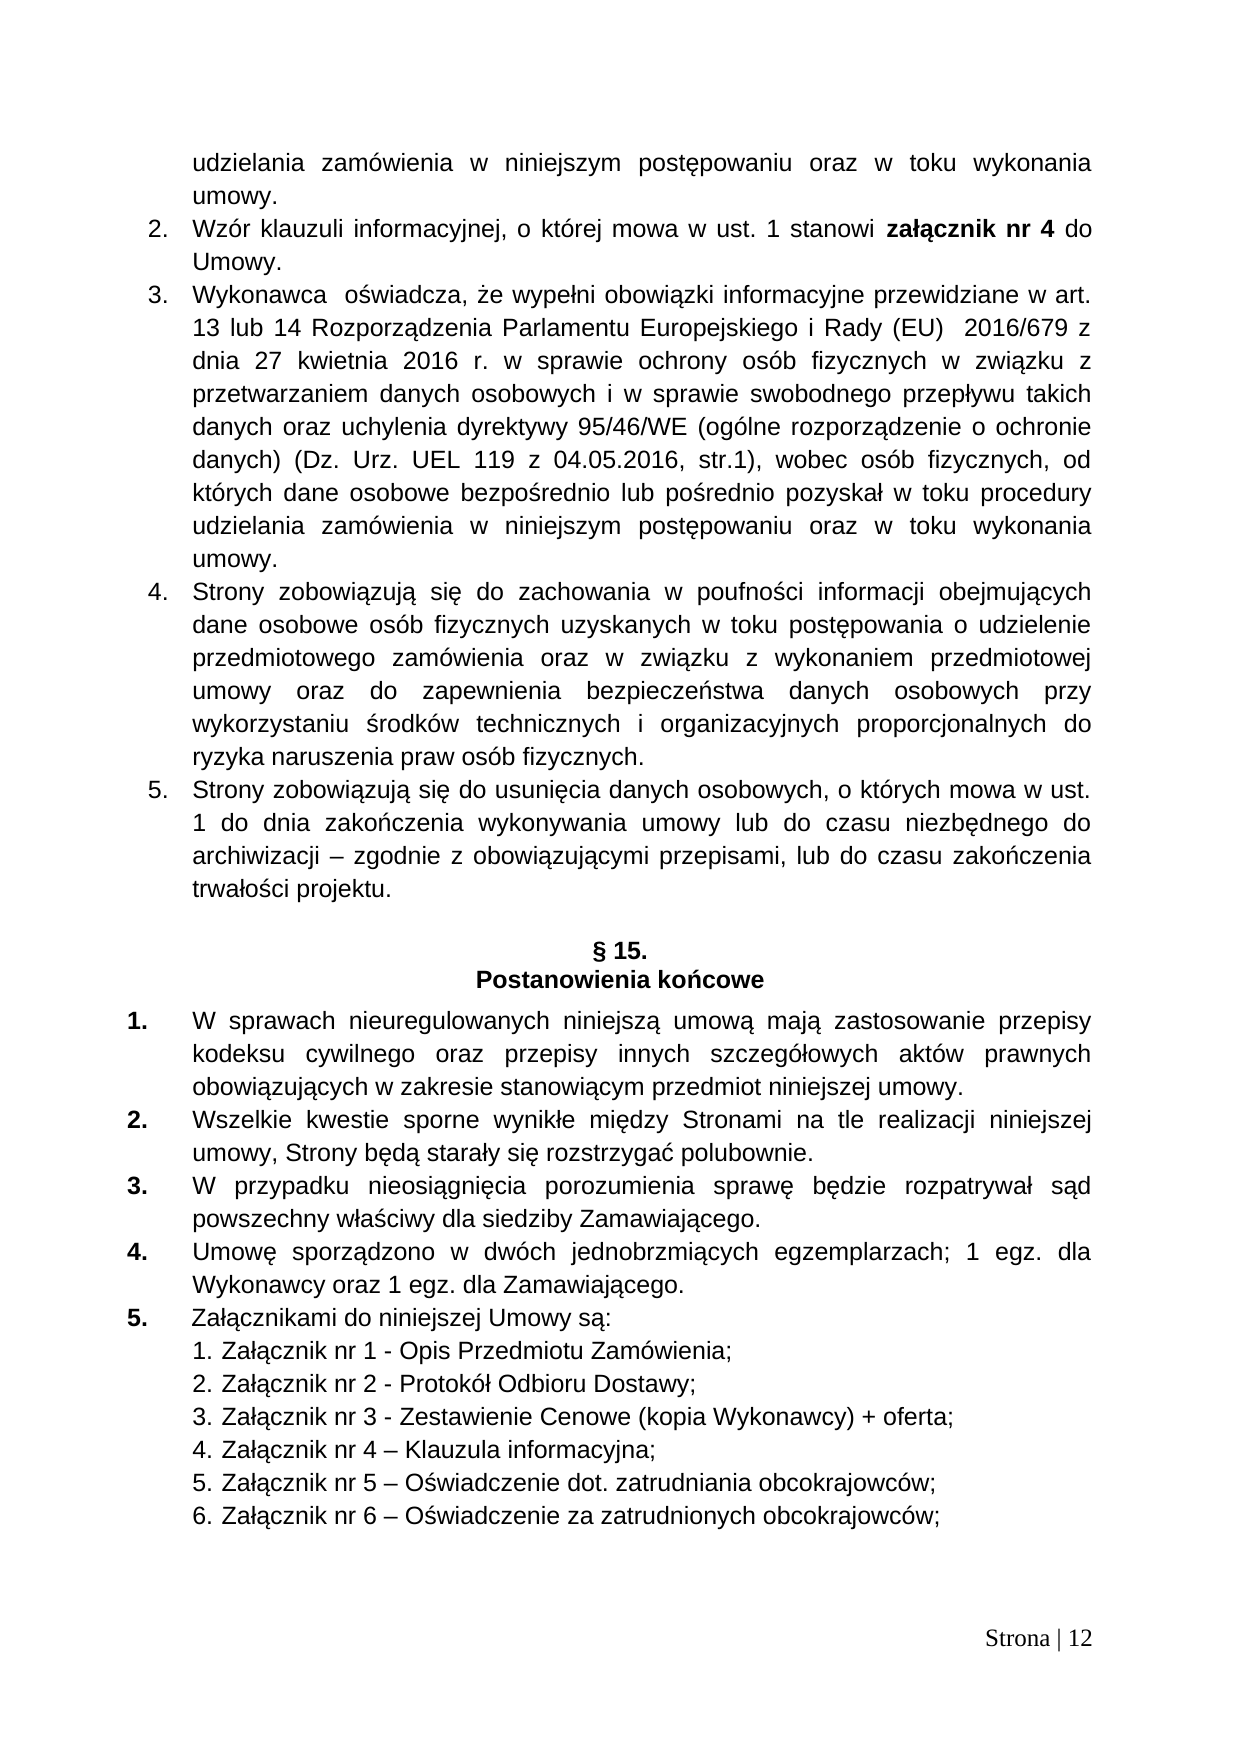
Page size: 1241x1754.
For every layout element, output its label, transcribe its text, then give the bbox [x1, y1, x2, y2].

list W przypadku nieosiągnięcia porozumienia sprawę będzie rozpatrywał sąd powszechny właściwy dla siedziby Zamawiającego. [148, 1171, 1093, 1233]
list Załącznikami do niniejszej Umowy są: [148, 1303, 1093, 1332]
list Wzór klauzuli informacyjnej, o której mowa w ust. 1 stanowi załącznik nr 4 do Umowy. [148, 214, 1093, 275]
list Załącznik nr 6 – Oświadczenie za zatrudnionych obcokrajowców; [148, 1501, 1093, 1563]
list Załącznik nr 1 - Opis Przedmiotu Zamówienia; [148, 1336, 1093, 1365]
text § 15. [148, 936, 1093, 964]
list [148, 148, 1093, 209]
list Załącznik nr 5 – Oświadczenie dot. zatrudniania obcokrajowców; [148, 1468, 1093, 1497]
list Załącznik nr 2 - Protokół Odbioru Dostawy; [148, 1369, 1093, 1398]
list W sprawach nieuregulowanych niniejszą umową mają zastosowanie przepisy kodeksu cywilnego oraz przepisy innych szczegółowych aktów prawnych obowiązujących w zakresie stanowiącym przedmiot niniejszej umowy. [148, 1006, 1093, 1101]
list Załącznik nr 4 – Klauzula informacyjna; [148, 1435, 1093, 1464]
list Umowę sporządzono w dwóch jednobrzmiących egzemplarzach; 1 egz. dla Wykonawcy oraz 1 egz. dla Zamawiającego. [148, 1237, 1093, 1299]
list Strony zobowiązują się do zachowania w poufności informacji obejmujących dane osobowe osób fizycznych uzyskanych w toku postępowania o udzielenie przedmiotowego zamówienia oraz w związku z wykonaniem przedmiotowej umowy oraz do zapewnienia bezpieczeństwa danych osobowych przy wykorzystaniu środków technicznych i organizacyjnych proporcjonalnych do ryzyka naruszenia praw osób fizycznych. [148, 577, 1093, 771]
text Postanowienia końcowe [148, 964, 1093, 993]
list Wszelkie kwestie sporne wynikłe między Stronami na tle realizacji niniejszej umowy, Strony będą starały się rozstrzygać polubownie. [148, 1105, 1093, 1167]
list Strony zobowiązują się do usunięcia danych osobowych, o których mowa w ust. 1 do dnia zakończenia wykonywania umowy lub do czasu niezbędnego do archiwizacji – zgodnie z obowiązującymi przepisami, lub do czasu zakończenia trwałości projektu. [148, 775, 1093, 903]
list Wykonawca oświadcza, że wypełni obowiązki informacyjne przewidziane w art. 13 lub 14 Rozporządzenia Parlamentu Europejskiego i Rady (EU) 2016/679 z dnia 27 kwietnia 2016 r. w sprawie ochrony osób fizycznych w związku z przetwarzaniem danych osobowych i w sprawie swobodnego przepływu takich danych oraz uchylenia dyrektywy 95/46/WE (ogólne rozporządzenie o ochronie danych) (Dz. Urz. UEL 119 z 04.05.2016, str.1), wobec osób fizycznych, od których dane osobowe bezpośrednio lub pośrednio pozyskał w toku procedury udzielania zamówienia w niniejszym postępowaniu oraz w toku wykonania umowy. [148, 280, 1093, 573]
list Załącznik nr 3 - Zestawienie Cenowe (kopia Wykonawcy) + oferta; [148, 1402, 1093, 1431]
